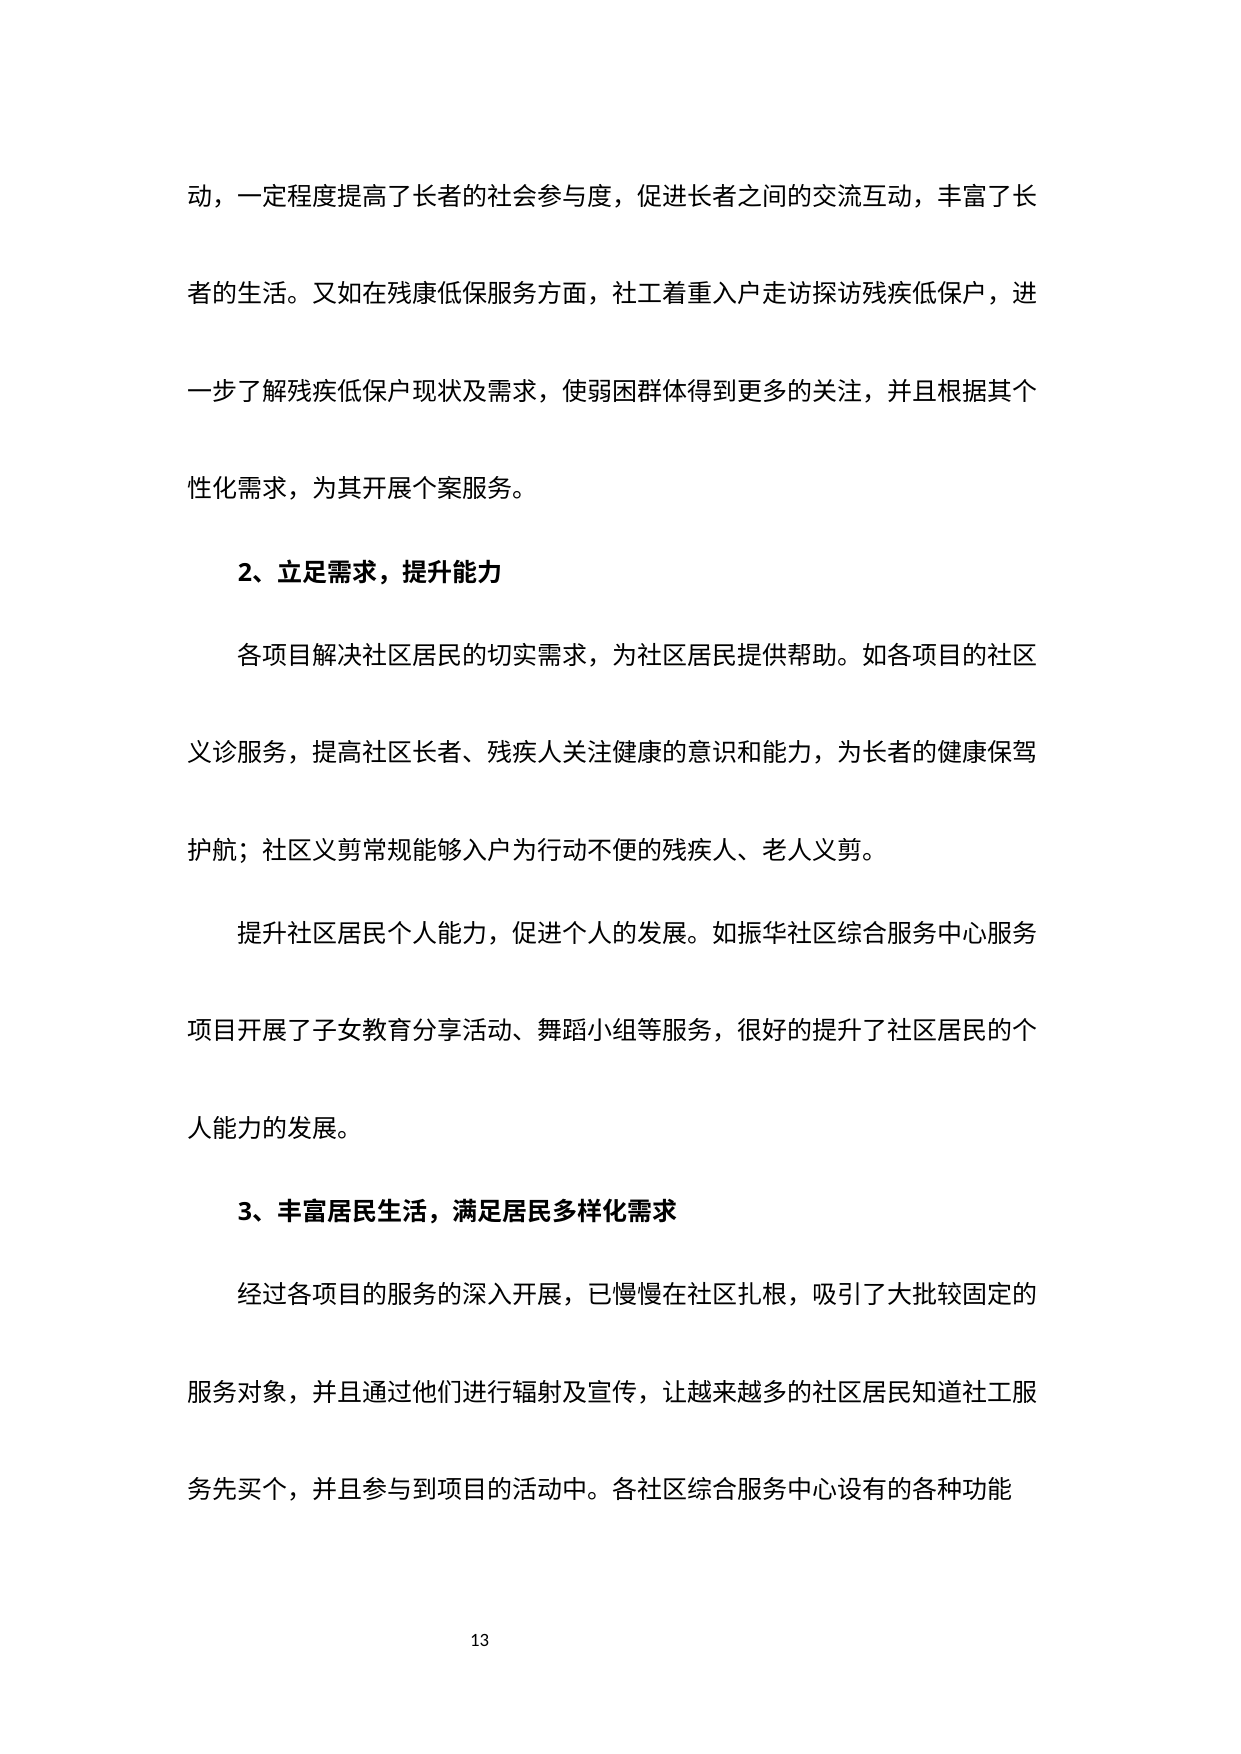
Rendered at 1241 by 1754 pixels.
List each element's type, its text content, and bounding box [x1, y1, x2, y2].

text 提升社区居民个人能力，促进个人的发展。如振华社区综合服务中心服务项目开展了子女教育分享活动、舞蹈小组等服务，很好的提升了社区居民的个人能力的发展。 [187, 899, 1053, 1159]
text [187, 1260, 1053, 1520]
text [187, 162, 1053, 519]
text 2、立足需求，提升能力 [187, 538, 1053, 603]
text 各项目解决社区居民的切实需求，为社区居民提供帮助。如各项目的社区义诊服务，提高社区长者、残疾人关注健康的意识和能力，为长者的健康保驾护航；社区义剪常规能够入户为行动不便的残疾人、老人义剪。 [187, 621, 1053, 881]
text 3、丰富居民生活，满足居民多样化需求 [187, 1177, 1053, 1242]
